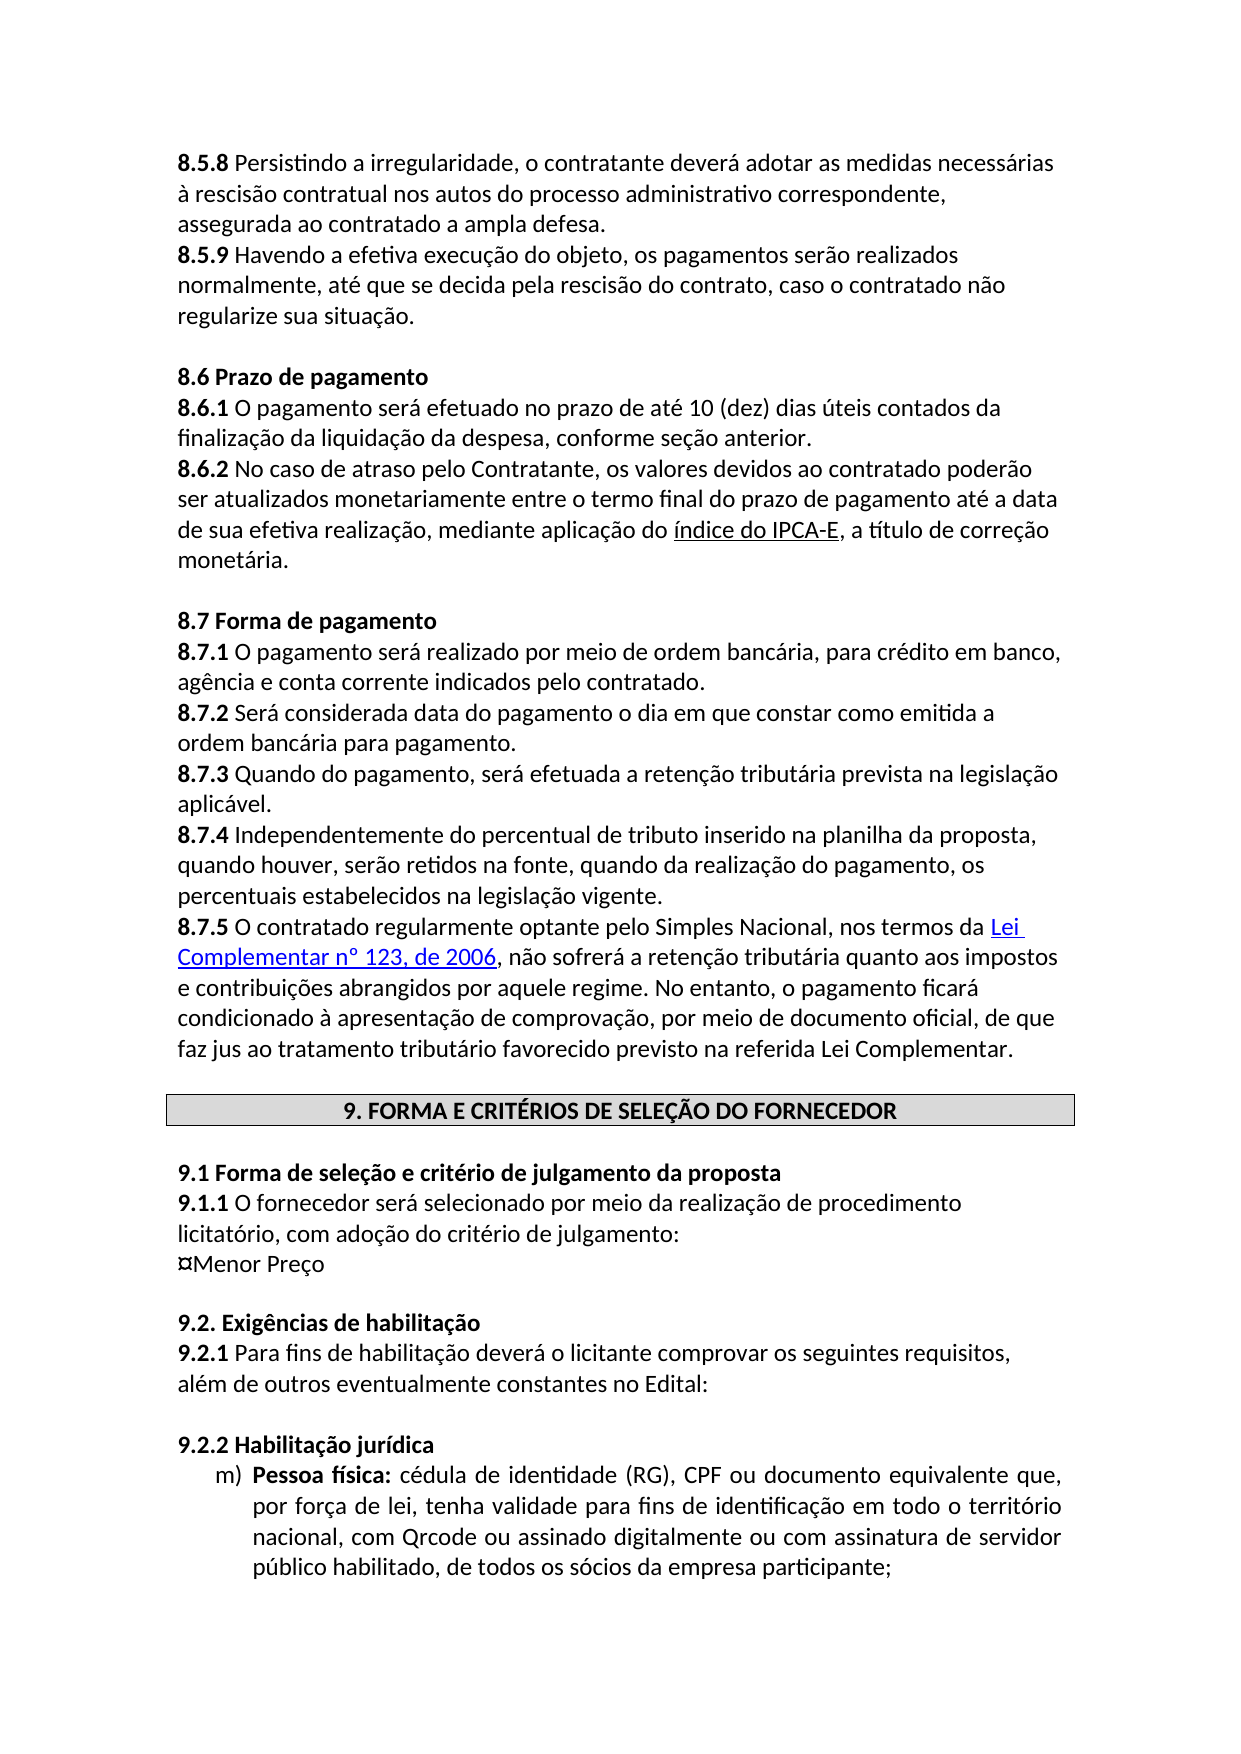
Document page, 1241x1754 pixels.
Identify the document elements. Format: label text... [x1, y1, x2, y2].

text Menor Preço [177, 1248, 1063, 1279]
text 8.6.2 No caso de atraso pelo Contratante, os valores devidos ao contratado poderão ser atualizados monetariamente entre o termo final do prazo de pagamento até a data de sua efetiva realização, mediante aplicação do índice do IPCA-E, a título de correção monetária. [177, 453, 1063, 575]
text 8.7.1 O pagamento será realizado por meio de ordem bancária, para crédito em banco, agência e conta corrente indicados pelo contratado. [177, 636, 1063, 697]
text 8.6.1 O pagamento será efetuado no prazo de até 10 (dez) dias úteis contados da finalização da liquidação da despesa, conforme seção anterior. [177, 392, 1063, 453]
text 8.7.4 Independentemente do percentual de tributo inserido na planilha da proposta, quando houver, serão retidos na fonte, quando da realização do pagamento, os percentuais estabelecidos na legislação vigente. [177, 819, 1063, 911]
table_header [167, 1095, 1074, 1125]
text 8.5.9 Havendo a efetiva execução do objeto, os pagamentos serão realizados normalmente, até que se decida pela rescisão do contrato, caso o contratado não regularize sua situação. [177, 239, 1063, 331]
text 9.2.2 Habilitação jurídica [177, 1429, 1063, 1459]
text 8.7 Forma de pagamento [177, 605, 1063, 636]
text 8.7.3 Quando do pagamento, será efetuada a retenção tributária prevista na legislação aplicável. [177, 758, 1063, 819]
text 8.6 Prazo de pagamento [177, 361, 1063, 392]
text 8.7.2 Será considerada data do pagamento o dia em que constar como emitida a ordem bancária para pagamento. [177, 697, 1063, 758]
text 9.1 Forma de seleção e critério de julgamento da proposta [177, 1157, 1063, 1187]
text 9.1.1 O fornecedor será selecionado por meio da realização de procedimento licitatório, com adoção do critério de julgamento: [177, 1187, 1063, 1248]
text 9.2.1 Para fins de habilitação deverá o licitante comprovar os seguintes requisitos, além de outros eventualmente constantes no Edital: [177, 1337, 1063, 1398]
list Pessoa física: cédula de identidade (RG), CPF ou documento equivalente que, por força de lei, tenha validade para fins de identificação em todo o território nacional, com Qrcode ou assinado digitalmente ou com assinatura de servidor público habilitado, de todos os sócios da empresa participante; [215, 1459, 1063, 1582]
text 8.7.5 O contratado regularmente optante pelo Simples Nacional, nos termos da Lei Complementar nº 123, de 2006, não sofrerá a retenção tributária quanto aos impostos e contribuições abrangidos por aquele regime. No entanto, o pagamento ficará condicionado à apresentação de comprovação, por meio de documento oficial, de que faz jus ao tratamento tributário favorecido previsto na referida Lei Complementar. [177, 911, 1063, 1063]
text 8.5.8 Persistindo a irregularidade, o contratante deverá adotar as medidas necessárias à rescisão contratual nos autos do processo administrativo correspondente, assegurada ao contratado a ampla defesa. [177, 148, 1063, 239]
text 9.2. Exigências de habilitação [177, 1307, 1063, 1337]
